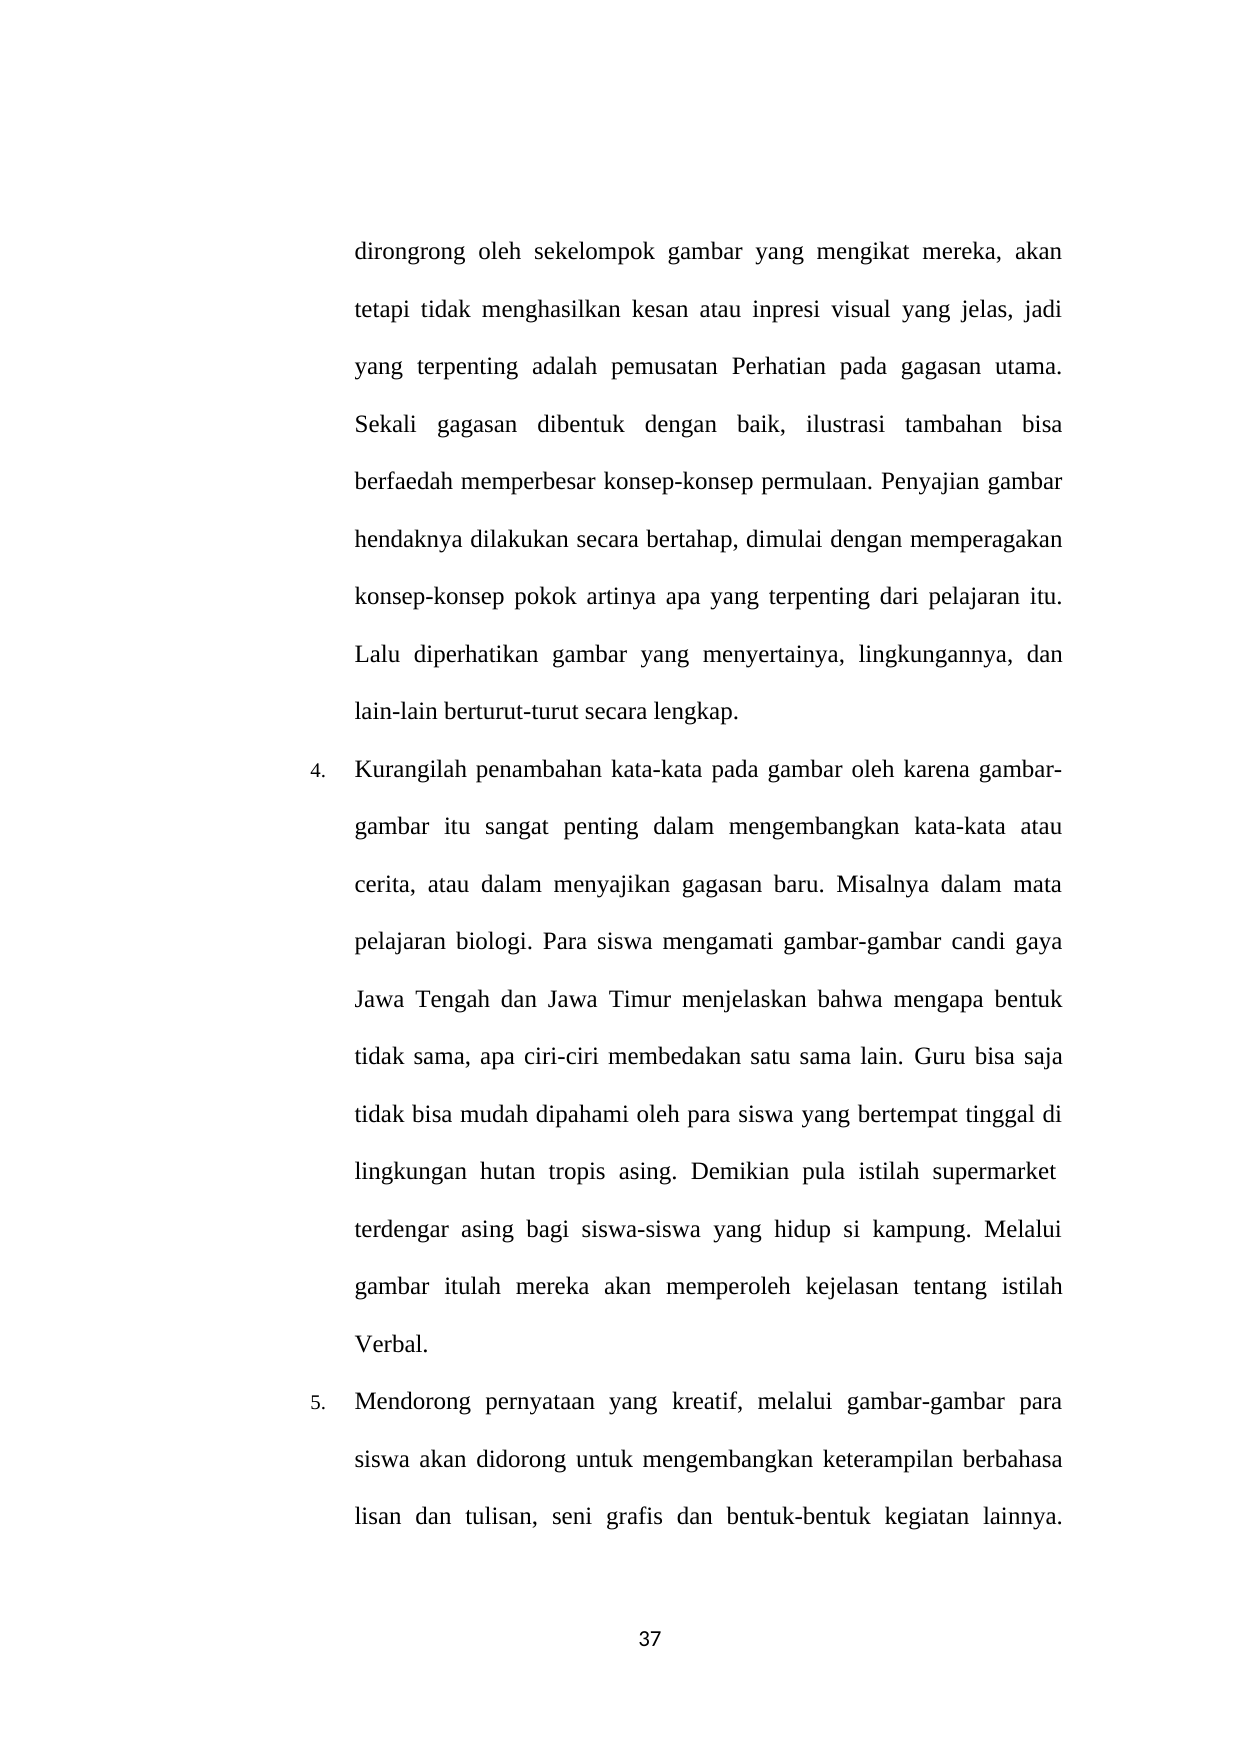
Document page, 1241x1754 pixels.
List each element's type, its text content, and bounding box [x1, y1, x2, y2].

list Kurangilah penambahan kata-kata pada gambar oleh karena gambar-gambar itu sangat penting dalam mengembangkan kata-kata atau cerita, atau dalam menyajikan gagasan baru. Misalnya dalam mata pelajaran biologi. Para siswa mengamati gambar-gambar candi gaya Jawa Tengah dan Jawa Timur menjelaskan bahwa mengapa bentuk tidak sama, apa ciri-ciri membedakan satu sama lain. Guru bisa saja tidak bisa mudah dipahami oleh para siswa yang bertempat tinggal di lingkungan hutan tropis asing. Demikian pula istilah supermarket terdengar asing bagi siswa-siswa yang hidup si kampung. Melalui gambar itulah mereka akan memperoleh kejelasan tentang istilah Verbal. [310, 754, 1063, 1357]
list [310, 236, 1063, 725]
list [310, 1386, 1063, 1530]
